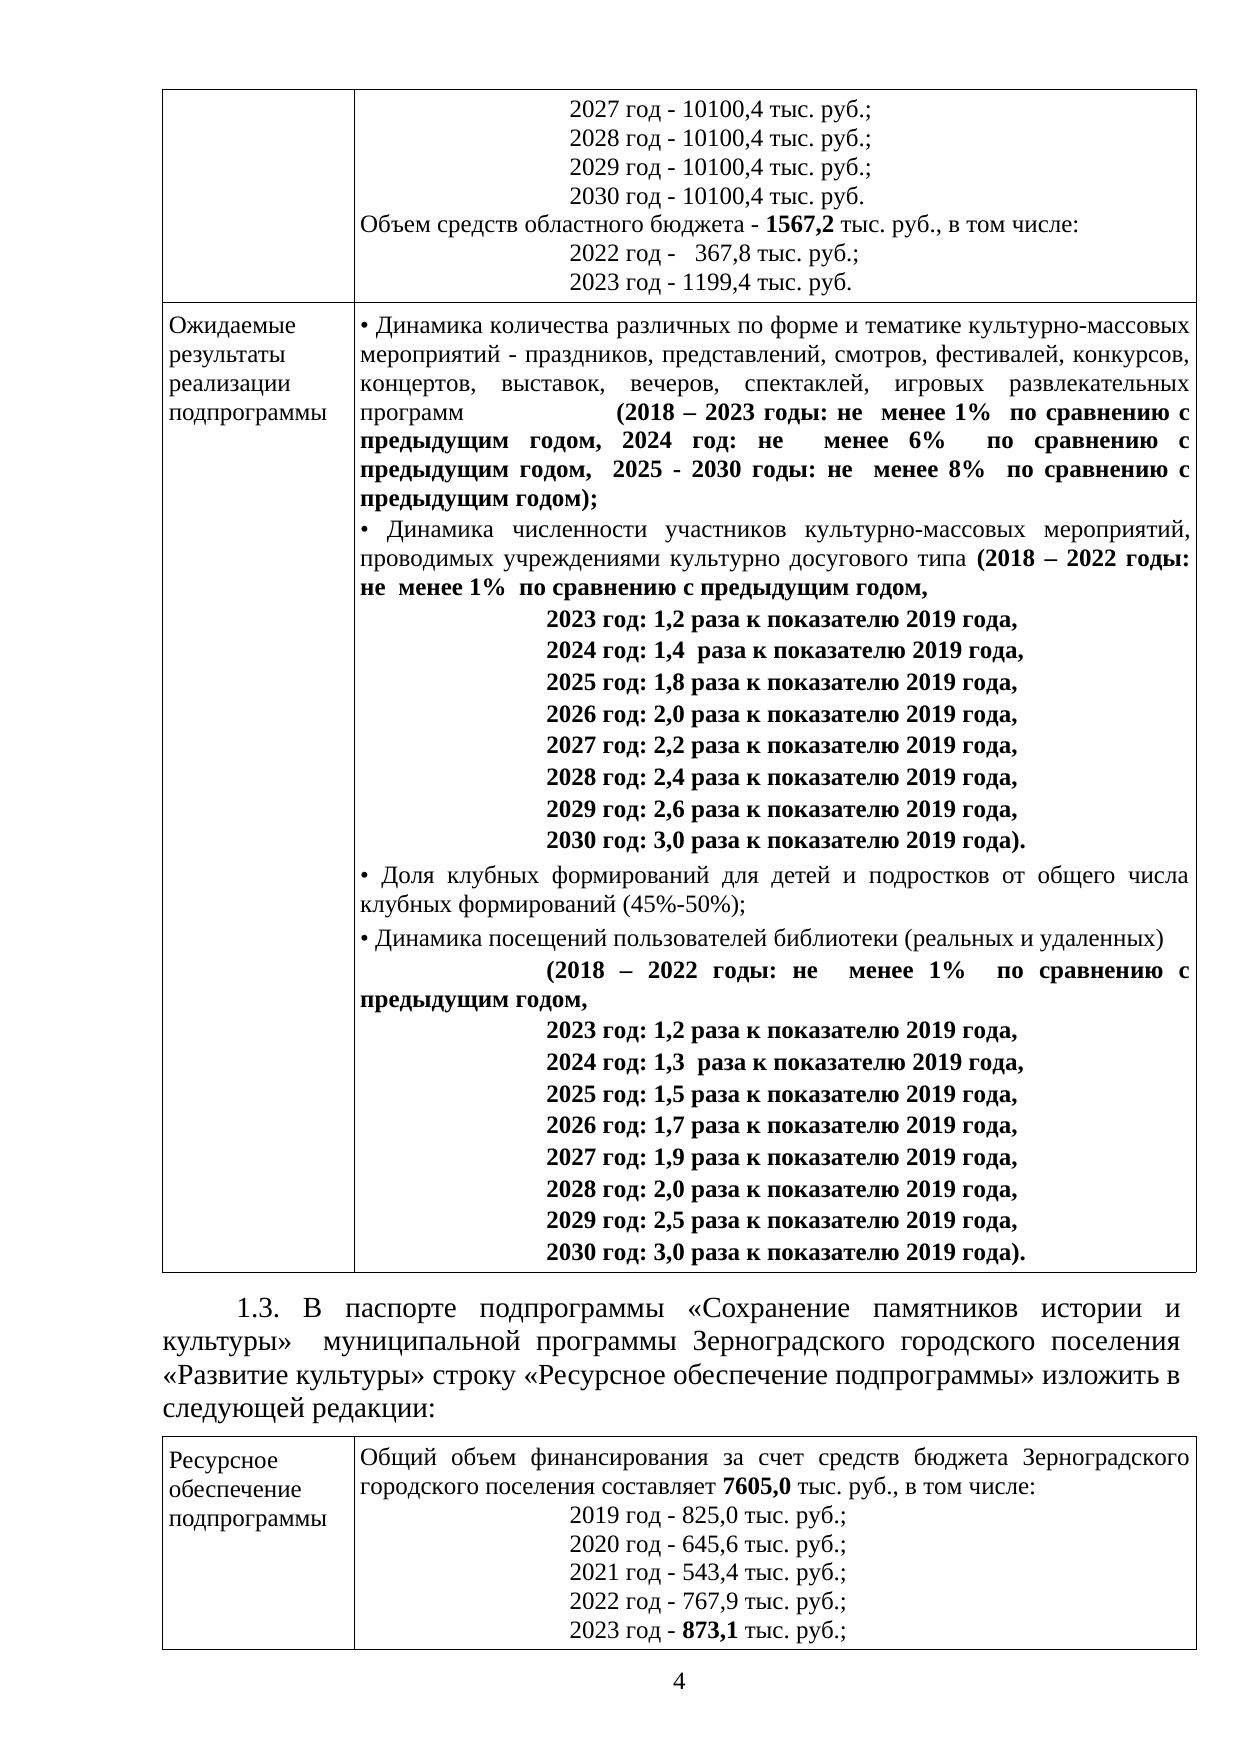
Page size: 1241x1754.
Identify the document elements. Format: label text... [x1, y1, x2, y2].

table_cell • Динамика количества различных по форме и тематике культурно-массовых мероприятий - праздников, представлений, смотров, фестивалей, конкурсов, концертов, выставок, вечеров, спектаклей, игровых развлекательных программ (2018 – 2023 годы: не менее 1% по сравнению с предыдущим годом, 2024 год: не менее 6% по сравнению с предыдущим годом, 2025 - 2030 годы: не менее 8% по сравнению с предыдущим годом); • Динамика численности участников культурно-массовых мероприятий, проводимых учреждениями культурно досугового типа (2018 – 2022 годы: не менее 1% по сравнению с предыдущим годом, 2023 год: 1,2 раза к показателю 2019 года, 2024 год: 1,4 раза к показателю 2019 года, 2025 год: 1,8 раза к показателю 2019 года, 2026 год: 2,0 раза к показателю 2019 года, 2027 год: 2,2 раза к показателю 2019 года, 2028 год: 2,4 раза к показателю 2019 года, 2029 год: 2,6 раза к показателю 2019 года, 2030 год: 3,0 раза к показателю 2019 года). • Доля клубных формирований для детей и подростков от общего числа клубных формирований (45%-50%); • Динамика посещений пользователей библиотеки (реальных и удаленных) (2018 – 2022 годы: не менее 1% по сравнению с предыдущим годом, 2023 год: 1,2 раза к показателю 2019 года, 2024 год: 1,3 раза к показателю 2019 года, 2025 год: 1,5 раза к показателю 2019 года, 2026 год: 1,7 раза к показателю 2019 года, 2027 год: 1,9 раза к показателю 2019 года, 2028 год: 2,0 раза к показателю 2019 года, 2029 год: 2,5 раза к показателю 2019 года, 2030 год: 3,0 раза к показателю 2019 года). [355, 303, 1196, 1272]
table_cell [163, 90, 354, 302]
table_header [355, 1437, 1196, 1649]
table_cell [355, 90, 1196, 302]
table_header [163, 1437, 354, 1649]
table_cell Ожидаемые результаты реализации подпрограммы [163, 303, 354, 1272]
text 1.3. В паспорте подпрограммы «Сохранение памятников истории и культуры» муниципальной программы Зерноградского городского поселения «Развитие культуры» строку «Ресурсное обеспечение подпрограммы» изложить в следующей редакции: [162, 1290, 1181, 1424]
